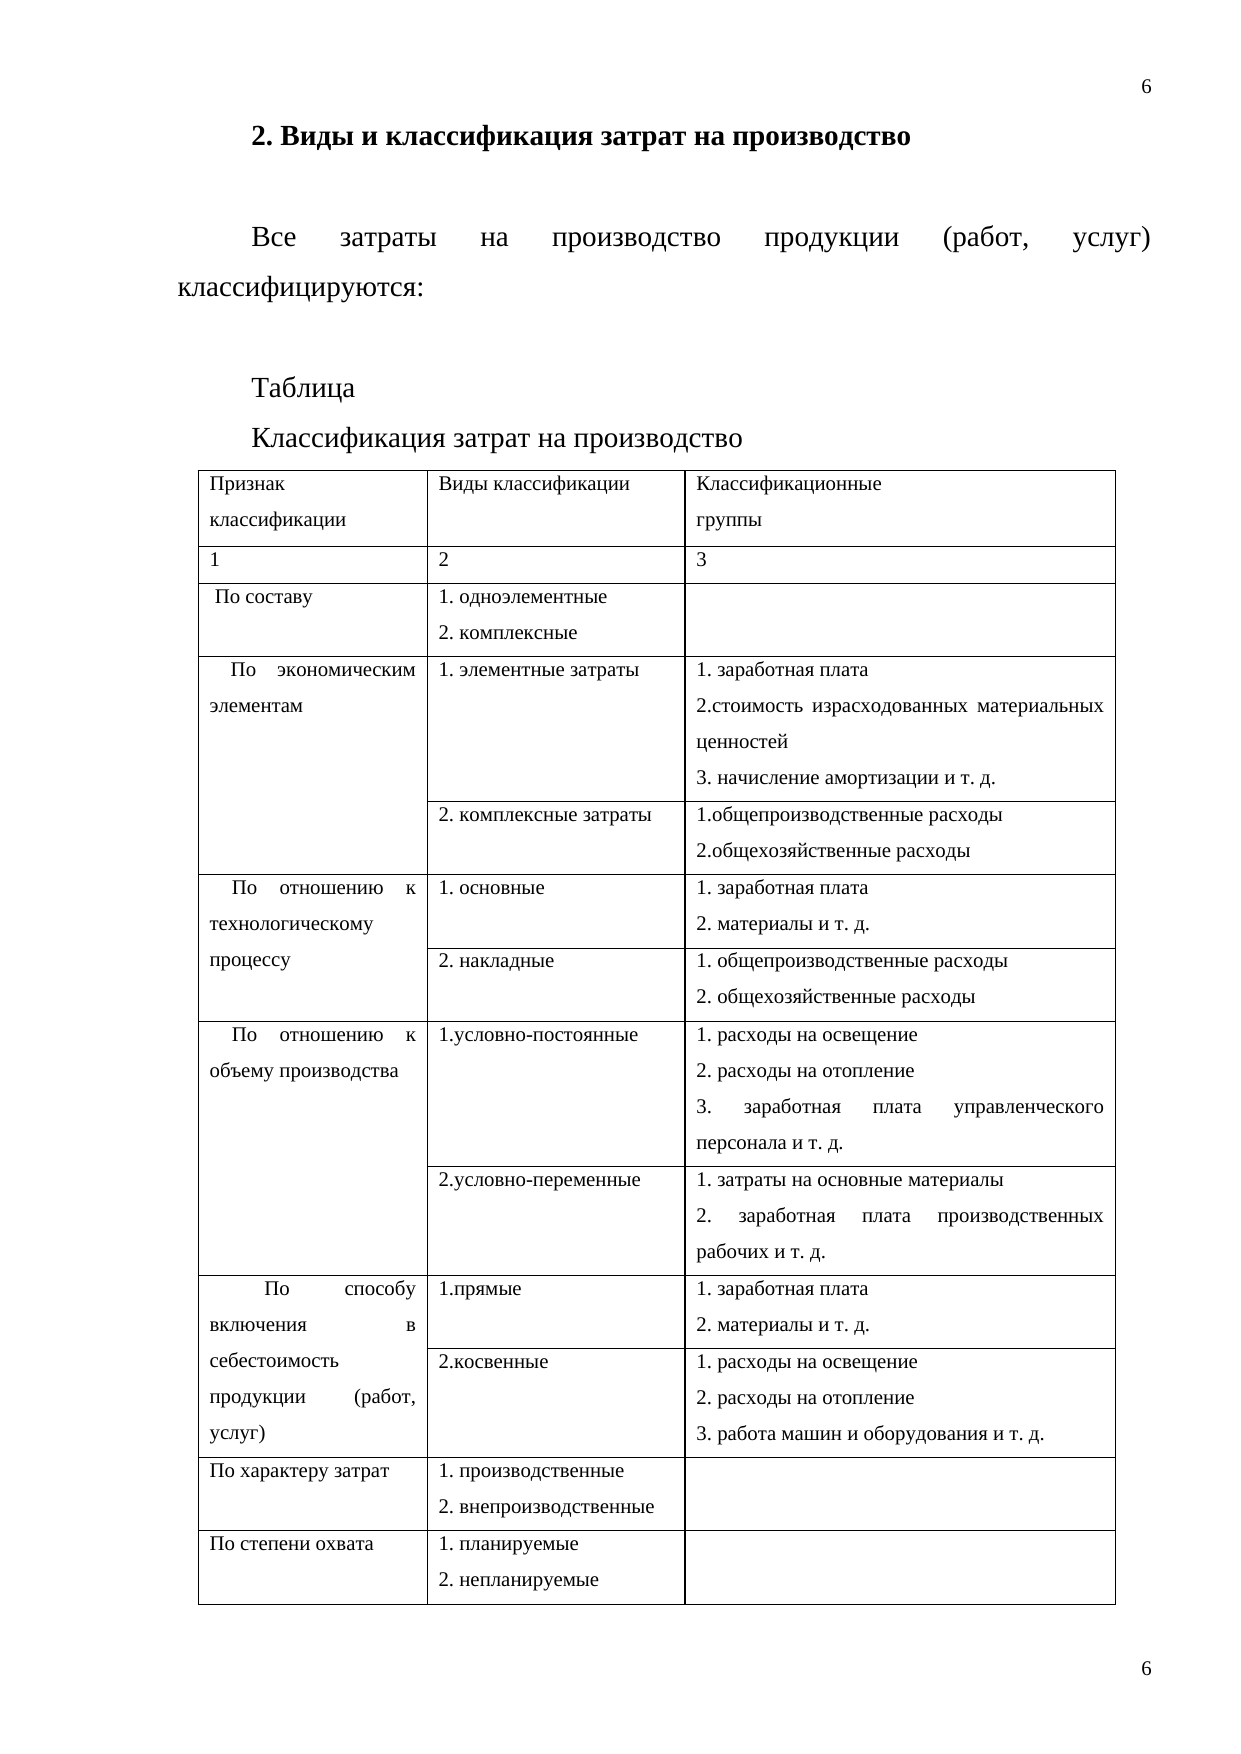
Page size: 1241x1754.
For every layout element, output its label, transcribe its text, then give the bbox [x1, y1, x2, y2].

text 2. Виды и классификация затрат на производство [177, 118, 1152, 152]
table_cell 1. расходы на освещение 2. расходы на отопление 3. работа машин и оборудования и т. д. [686, 1349, 1115, 1457]
table_cell 1. одноэлементные 2. комплексные [428, 584, 684, 656]
table_cell 1.прямые [428, 1276, 684, 1348]
table_cell 3 [686, 547, 1115, 583]
table_cell 2. комплексные затраты [428, 802, 684, 874]
table_cell 1. производственные 2. внепроизводственные [428, 1458, 684, 1530]
table_cell По степени охвата [199, 1531, 427, 1603]
table_cell По характеру затрат [199, 1458, 427, 1530]
text Все затраты на производство продукции (работ, услуг) классифицируются: [177, 219, 1152, 303]
table_header Признак классификации [199, 471, 427, 546]
table_cell 1. элементные затраты [428, 657, 684, 801]
table_cell По экономическим элементам [199, 657, 427, 874]
text Таблица [177, 370, 1152, 403]
table_cell 2 [428, 547, 684, 583]
table_cell 1. основные [428, 875, 684, 947]
table_cell [686, 1458, 1115, 1530]
text Классификация затрат на производство [177, 420, 1152, 453]
table_cell По способу включения в себестоимость продукции (работ, услуг) [199, 1276, 427, 1457]
table_cell 1. планируемые 2. непланируемые [428, 1531, 684, 1603]
table_cell 1. расходы на освещение 2. расходы на отопление 3. заработная плата управленческого персонала и т. д. [686, 1022, 1115, 1166]
table_cell 1. общепроизводственные расходы 2. общехозяйственные расходы [686, 949, 1115, 1021]
table_cell 1 [199, 547, 427, 583]
table_cell 1. затраты на основные материалы 2. заработная плата производственных рабочих и т. д. [686, 1167, 1115, 1275]
table_cell По составу [199, 584, 427, 656]
table_cell 2. накладные [428, 949, 684, 1021]
table_cell По отношению к объему производства [199, 1022, 427, 1275]
table_cell [686, 1531, 1115, 1603]
table_cell 1. заработная плата 2. материалы и т. д. [686, 1276, 1115, 1348]
table_cell 1. заработная плата 2. материалы и т. д. [686, 875, 1115, 947]
table_cell 1.общепроизводственные расходы 2.общехозяйственные расходы [686, 802, 1115, 874]
table_cell [686, 584, 1115, 656]
table_header Классификационные группы [686, 471, 1115, 546]
table_header Виды классификации [428, 471, 684, 546]
table_cell 2.условно-переменные [428, 1167, 684, 1275]
table_cell 2.косвенные [428, 1349, 684, 1457]
table_cell 1. заработная плата 2.стоимость израсходованных материальных ценностей 3. начисление амортизации и т. д. [686, 657, 1115, 801]
table_cell 1.условно-постоянные [428, 1022, 684, 1166]
table_cell По отношению к технологическому процессу [199, 875, 427, 1021]
